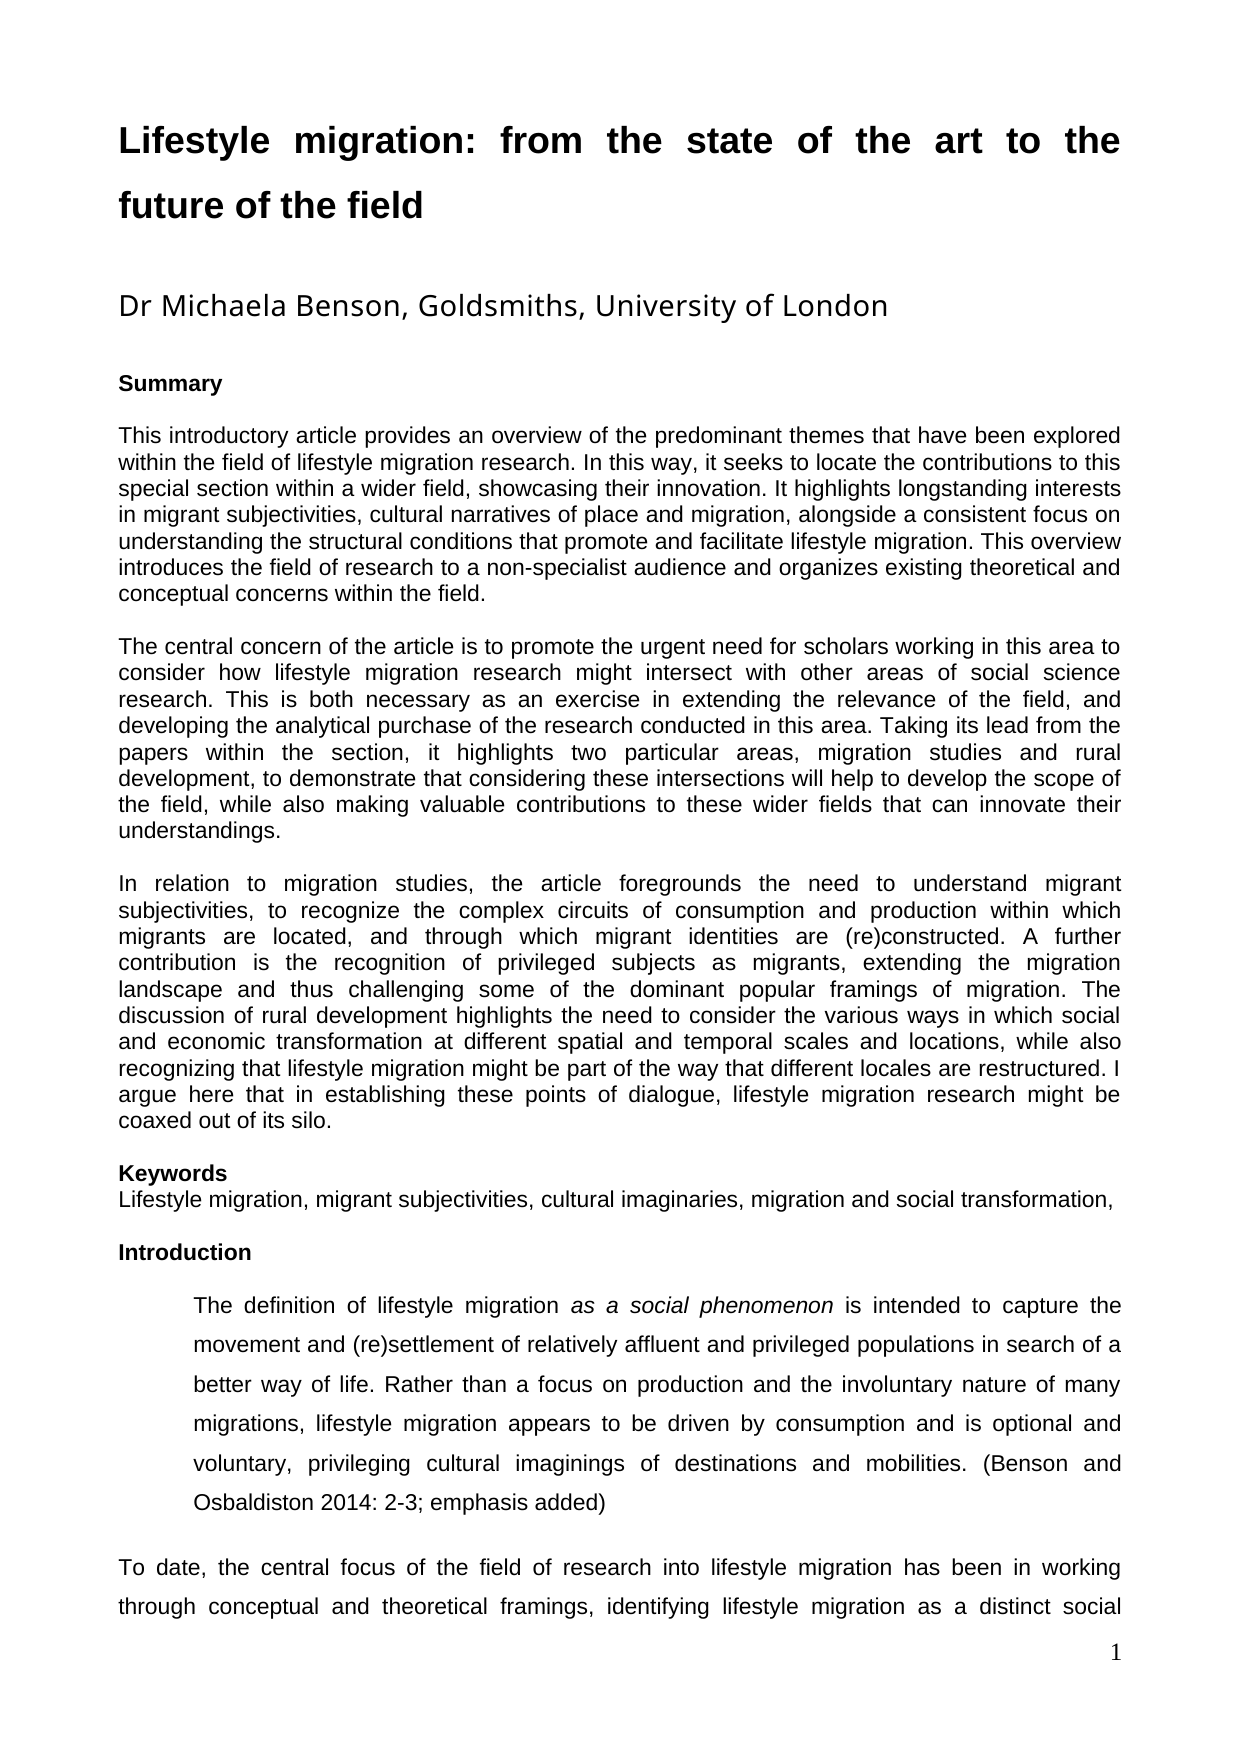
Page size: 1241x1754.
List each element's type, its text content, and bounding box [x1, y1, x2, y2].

subtitle Dr Michaela Benson, Goldsmiths, University of London [118, 285, 1122, 325]
text Introduction [118, 1239, 1122, 1266]
text In relation to migration studies, the article foregrounds the need to understand migrant subjectivities, to recognize the complex circuits of consumption and production within which migrants are located, and through which migrant identities are (re)constructed. A further contribution is the recognition of privileged subjects as migrants, extending the migration landscape and thus challenging some of the dominant popular framings of migration. The discussion of rural development highlights the need to consider the various ways in which social and economic transformation at different spatial and temporal scales and locations, while also recognizing that lifestyle migration might be part of the way that different locales are restructured. I argue here that in establishing these points of dialogue, lifestyle migration research might be coaxed out of its silo. [118, 870, 1122, 1134]
text Lifestyle migration, migrant subjectivities, cultural imaginaries, migration and social transformation, [118, 1186, 1122, 1213]
text The definition of lifestyle migration as a social phenomenon is intended to capture the movement and (re)settlement of relatively affluent and privileged populations in search of a better way of life. Rather than a focus on production and the involuntary nature of many migrations, lifestyle migration appears to be driven by consumption and is optional and voluntary, privileging cultural imaginings of destinations and mobilities. (Benson and Osbaldiston 2014: 2-3; emphasis added) [193, 1292, 1122, 1516]
text The central concern of the article is to promote the urgent need for scholars working in this area to consider how lifestyle migration research might intersect with other areas of social science research. This is both necessary as an exercise in extending the relevance of the field, and developing the analytical purchase of the research conducted in this area. Taking its lead from the papers within the section, it highlights two particular areas, migration studies and rural development, to demonstrate that considering these intersections will help to develop the scope of the field, while also making valuable contributions to these wider fields that can innovate their understandings. [118, 633, 1122, 844]
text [118, 1554, 1122, 1619]
text This introductory article provides an overview of the predominant themes that have been explored within the field of lifestyle migration research. In this way, it seeks to locate the contributions to this special section within a wider field, showcasing their innovation. It highlights longstanding interests in migrant subjectivities, cultural narratives of place and migration, alongside a consistent focus on understanding the structural conditions that promote and facilitate lifestyle migration. This overview introduces the field of research to a non-specialist audience and organizes existing theoretical and conceptual concerns within the field. [118, 422, 1122, 607]
subtitle Lifestyle migration: from the state of the art to the future of the field [118, 118, 1122, 226]
text Summary [118, 369, 1122, 396]
text Keywords [118, 1160, 1122, 1186]
